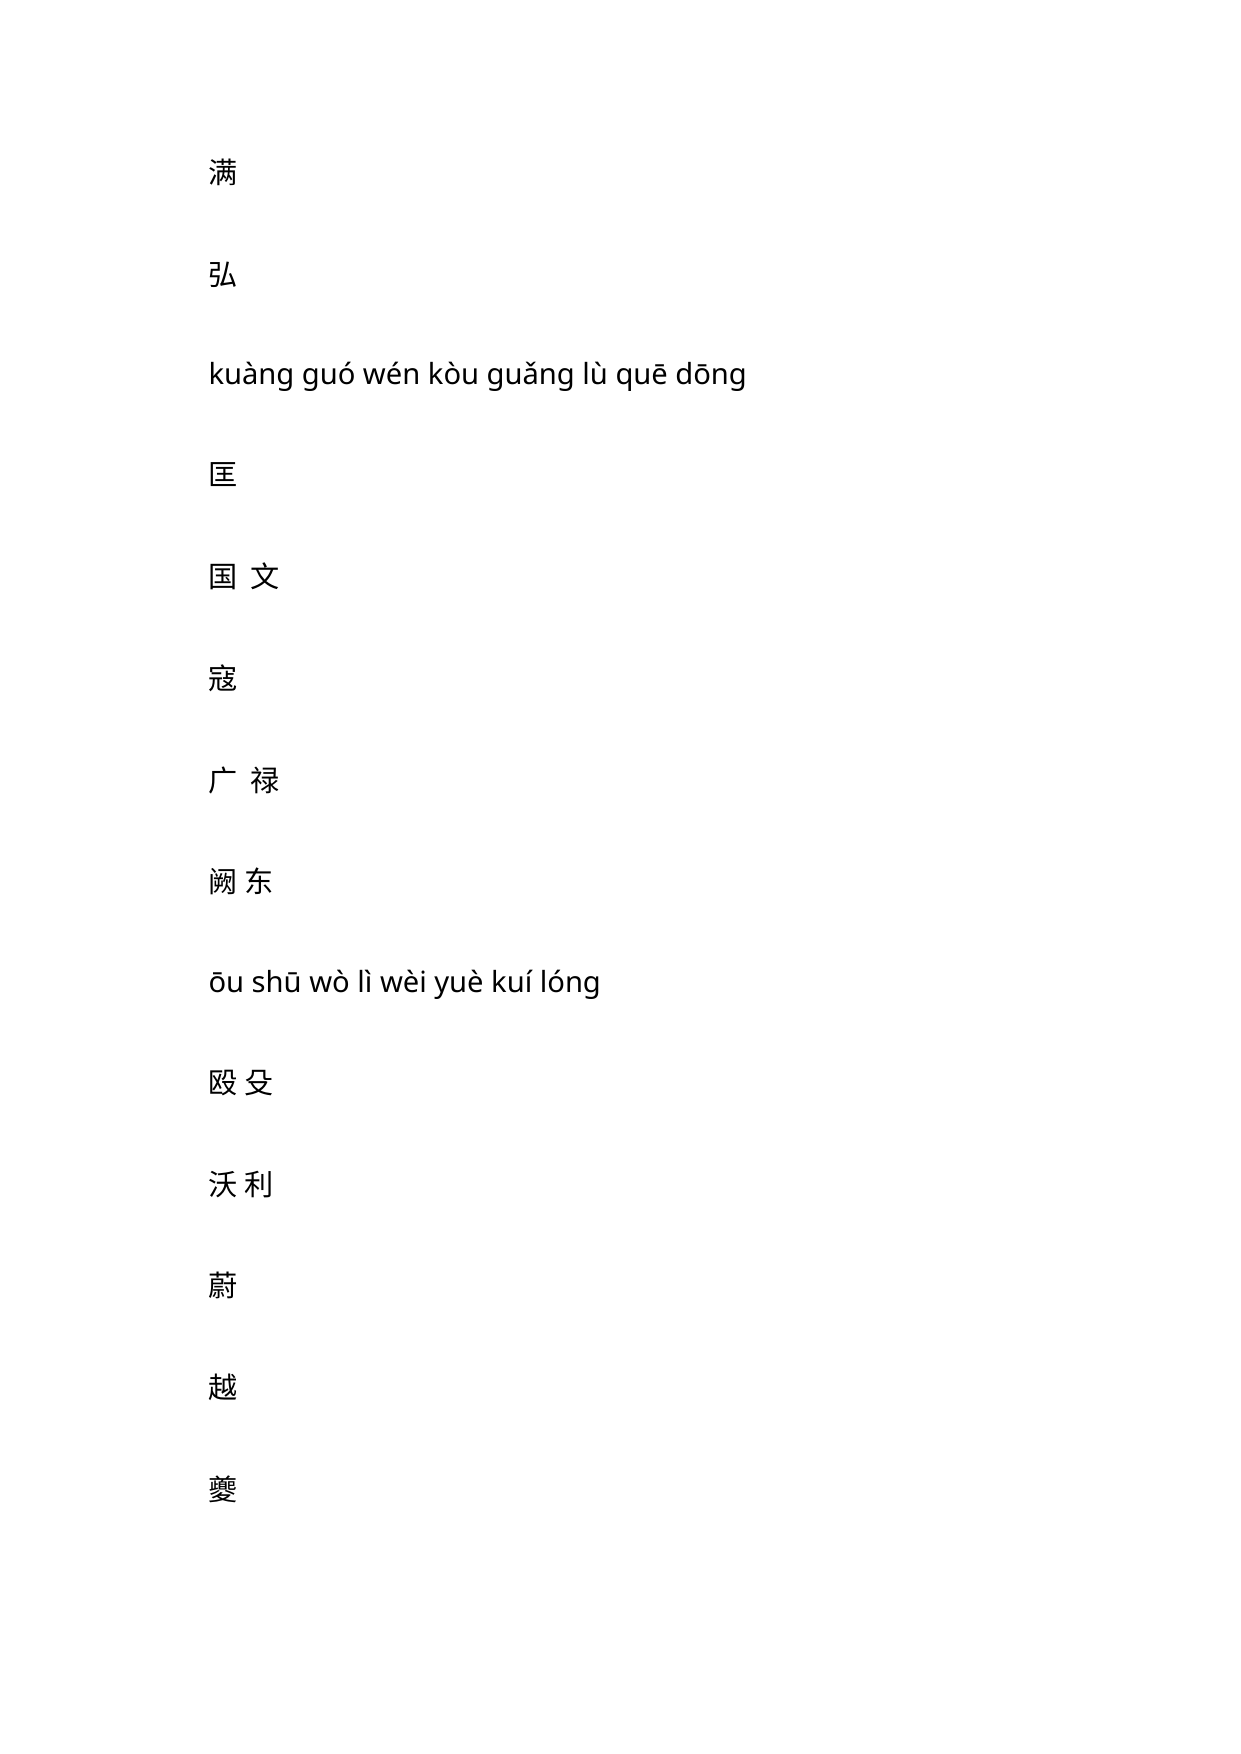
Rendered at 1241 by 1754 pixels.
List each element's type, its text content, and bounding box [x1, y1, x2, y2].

text 蔚 [150, 1263, 1090, 1305]
text 殴 殳 [150, 1059, 1090, 1102]
text 越 [150, 1364, 1090, 1407]
text ōu shū wò lì wèi yuè kuí lóng [150, 961, 1090, 1001]
text 阙 东 [150, 859, 1090, 901]
text 满 [150, 150, 1090, 192]
text 匡 [150, 452, 1090, 494]
text kuàng guó wén kòu guǎng lù quē dōng [150, 353, 1090, 393]
text 夔 [150, 1466, 1090, 1509]
text 广 禄 [150, 757, 1090, 799]
text 弘 [150, 252, 1090, 294]
text 国 文 [150, 554, 1090, 596]
text 寇 [150, 656, 1090, 698]
text 沃 利 [150, 1161, 1090, 1203]
